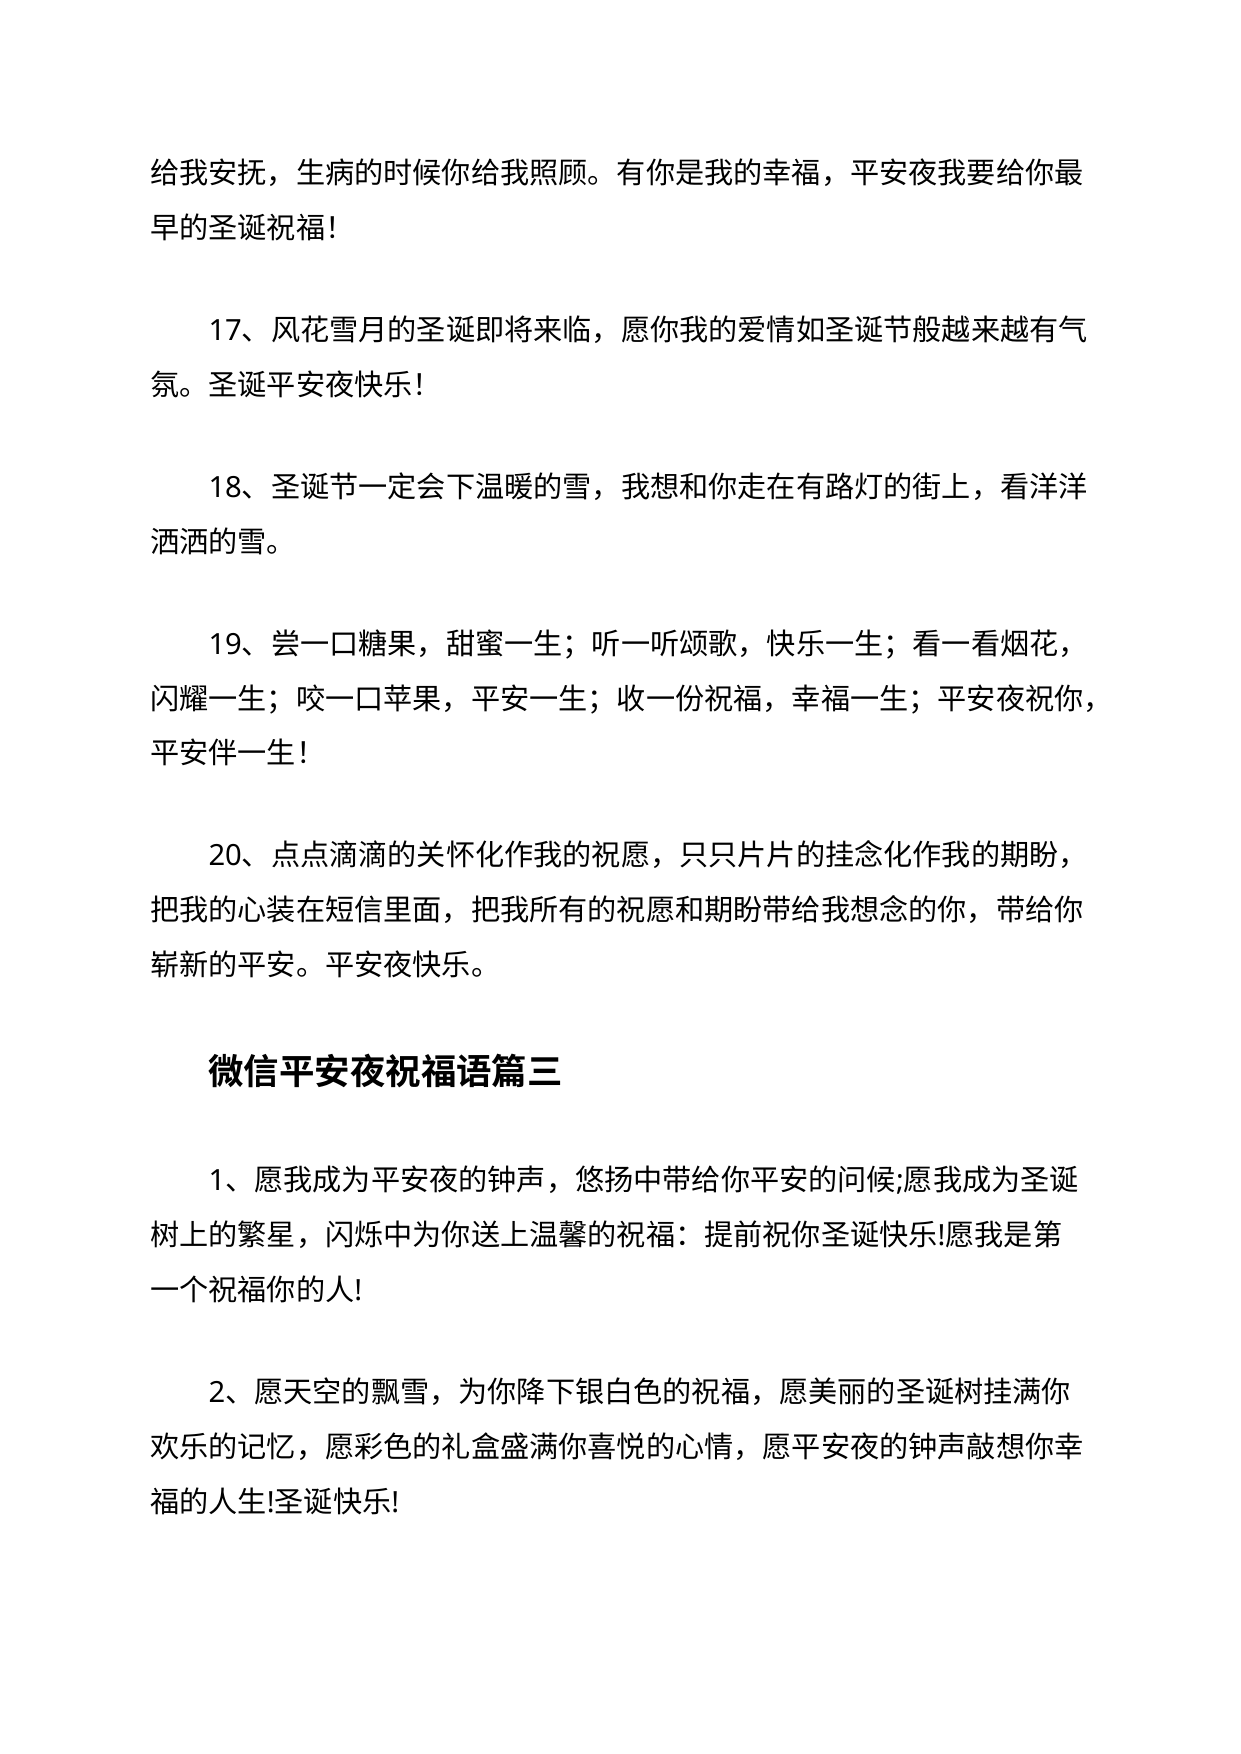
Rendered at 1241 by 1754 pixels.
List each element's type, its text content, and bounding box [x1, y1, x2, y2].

text 2、愿天空的飘雪，为你降下银白色的祝福，愿美丽的圣诞树挂满你欢乐的记忆，愿彩色的礼盒盛满你喜悦的心情，愿平安夜的钟声敲想你幸福的人生!圣诞快乐! [150, 1369, 1090, 1521]
text 19、尝一口糖果，甜蜜一生；听一听颂歌，快乐一生；看一看烟花，闪耀一生；咬一口苹果，平安一生；收一份祝福，幸福一生；平安夜祝你，平安伴一生！ [150, 620, 1090, 772]
text 17、风花雪月的圣诞即将来临，愿你我的爱情如圣诞节般越来越有气氛。圣诞平安夜快乐！ [150, 307, 1090, 404]
text 微信平安夜祝福语篇三 [150, 1043, 1090, 1095]
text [150, 150, 1090, 247]
text 18、圣诞节一定会下温暖的雪，我想和你走在有路灯的街上，看洋洋洒洒的雪。 [150, 463, 1090, 561]
text 20、点点滴滴的关怀化作我的祝愿，只只片片的挂念化作我的期盼，把我的心装在短信里面，把我所有的祝愿和期盼带给我想念的你，带给你崭新的平安。平安夜快乐。 [150, 832, 1090, 984]
text 1、愿我成为平安夜的钟声，悠扬中带给你平安的问候;愿我成为圣诞树上的繁星，闪烁中为你送上温馨的祝福：提前祝你圣诞快乐!愿我是第一个祝福你的人! [150, 1157, 1090, 1309]
